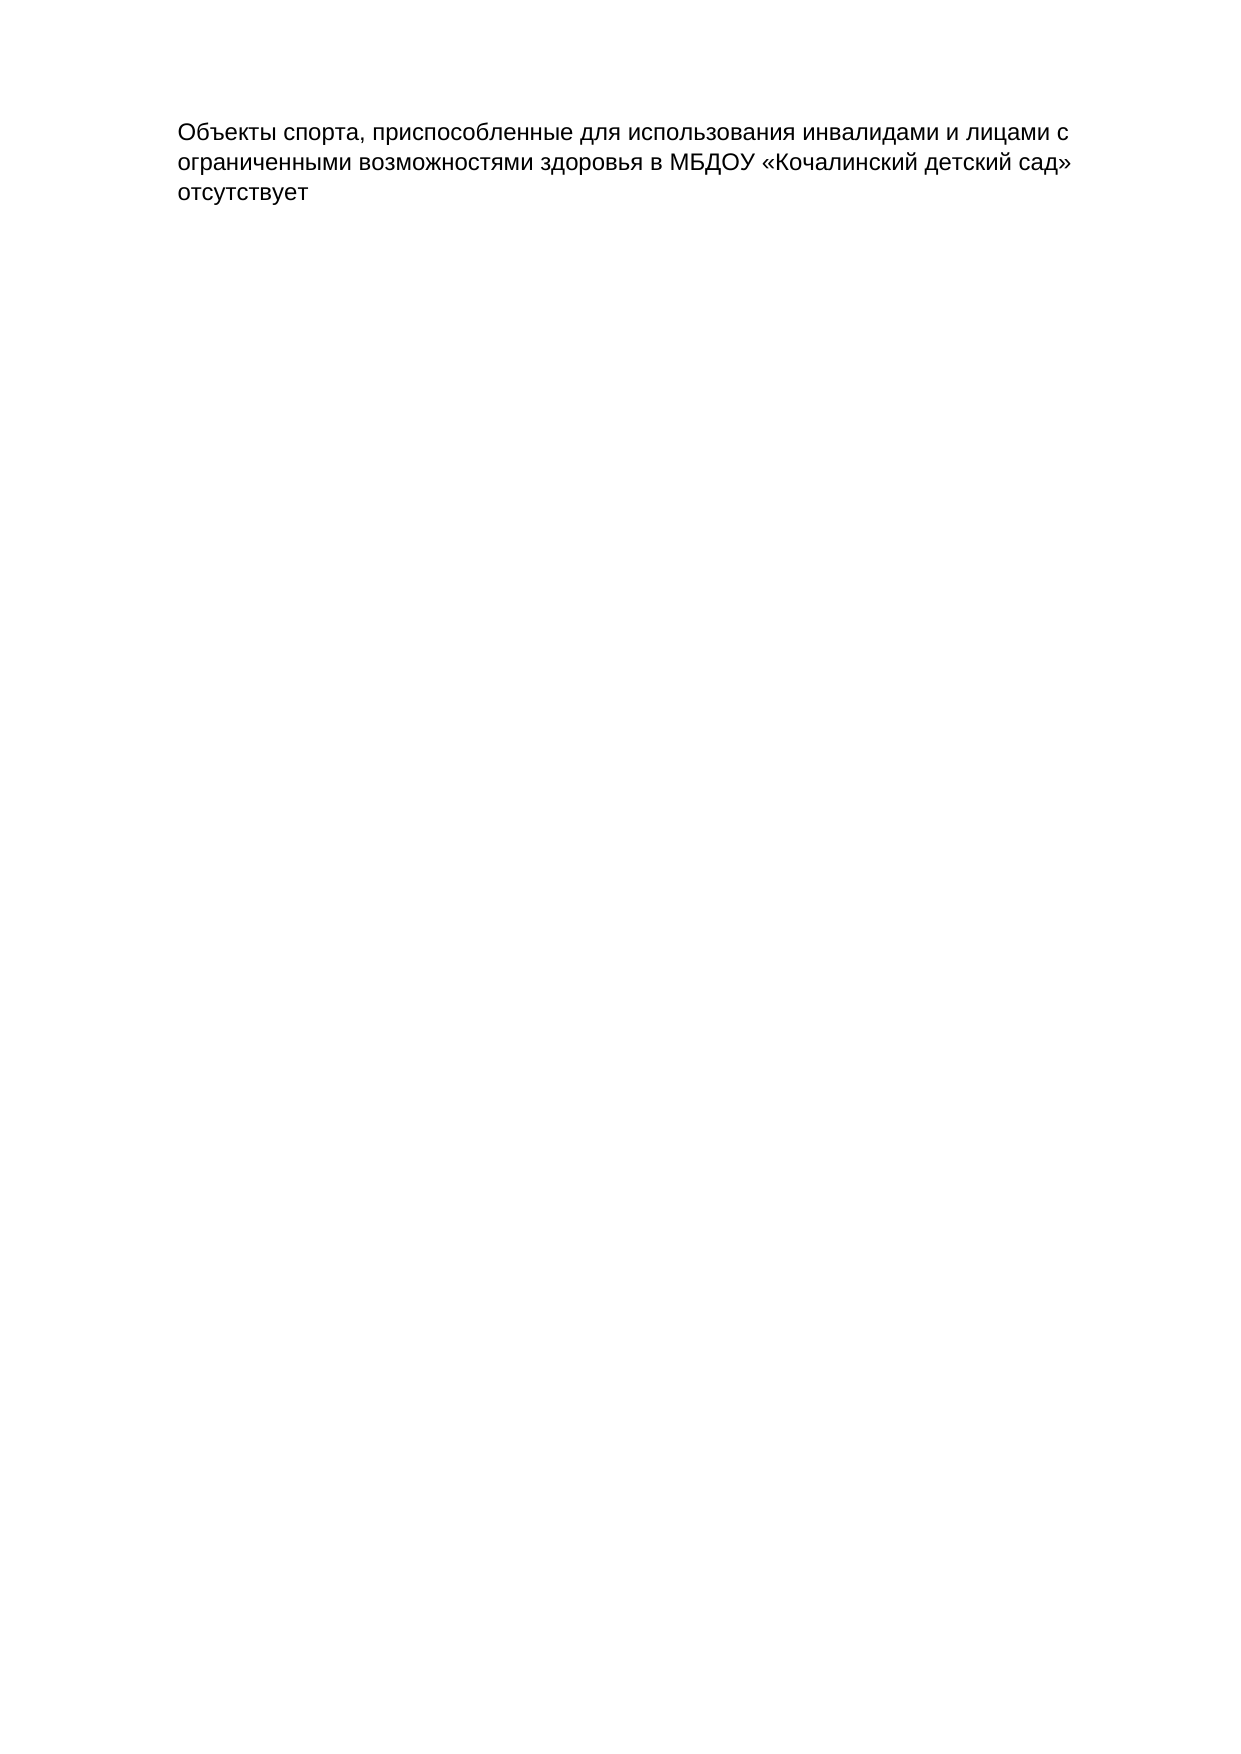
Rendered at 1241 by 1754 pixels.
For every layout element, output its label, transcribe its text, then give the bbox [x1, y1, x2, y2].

text Объекты спорта, приспособленные для использования инвалидами и лицами с ограниченными возможностями здоровья в МБДОУ «Кочалинский детский сад» отсутствует [177, 118, 1152, 205]
